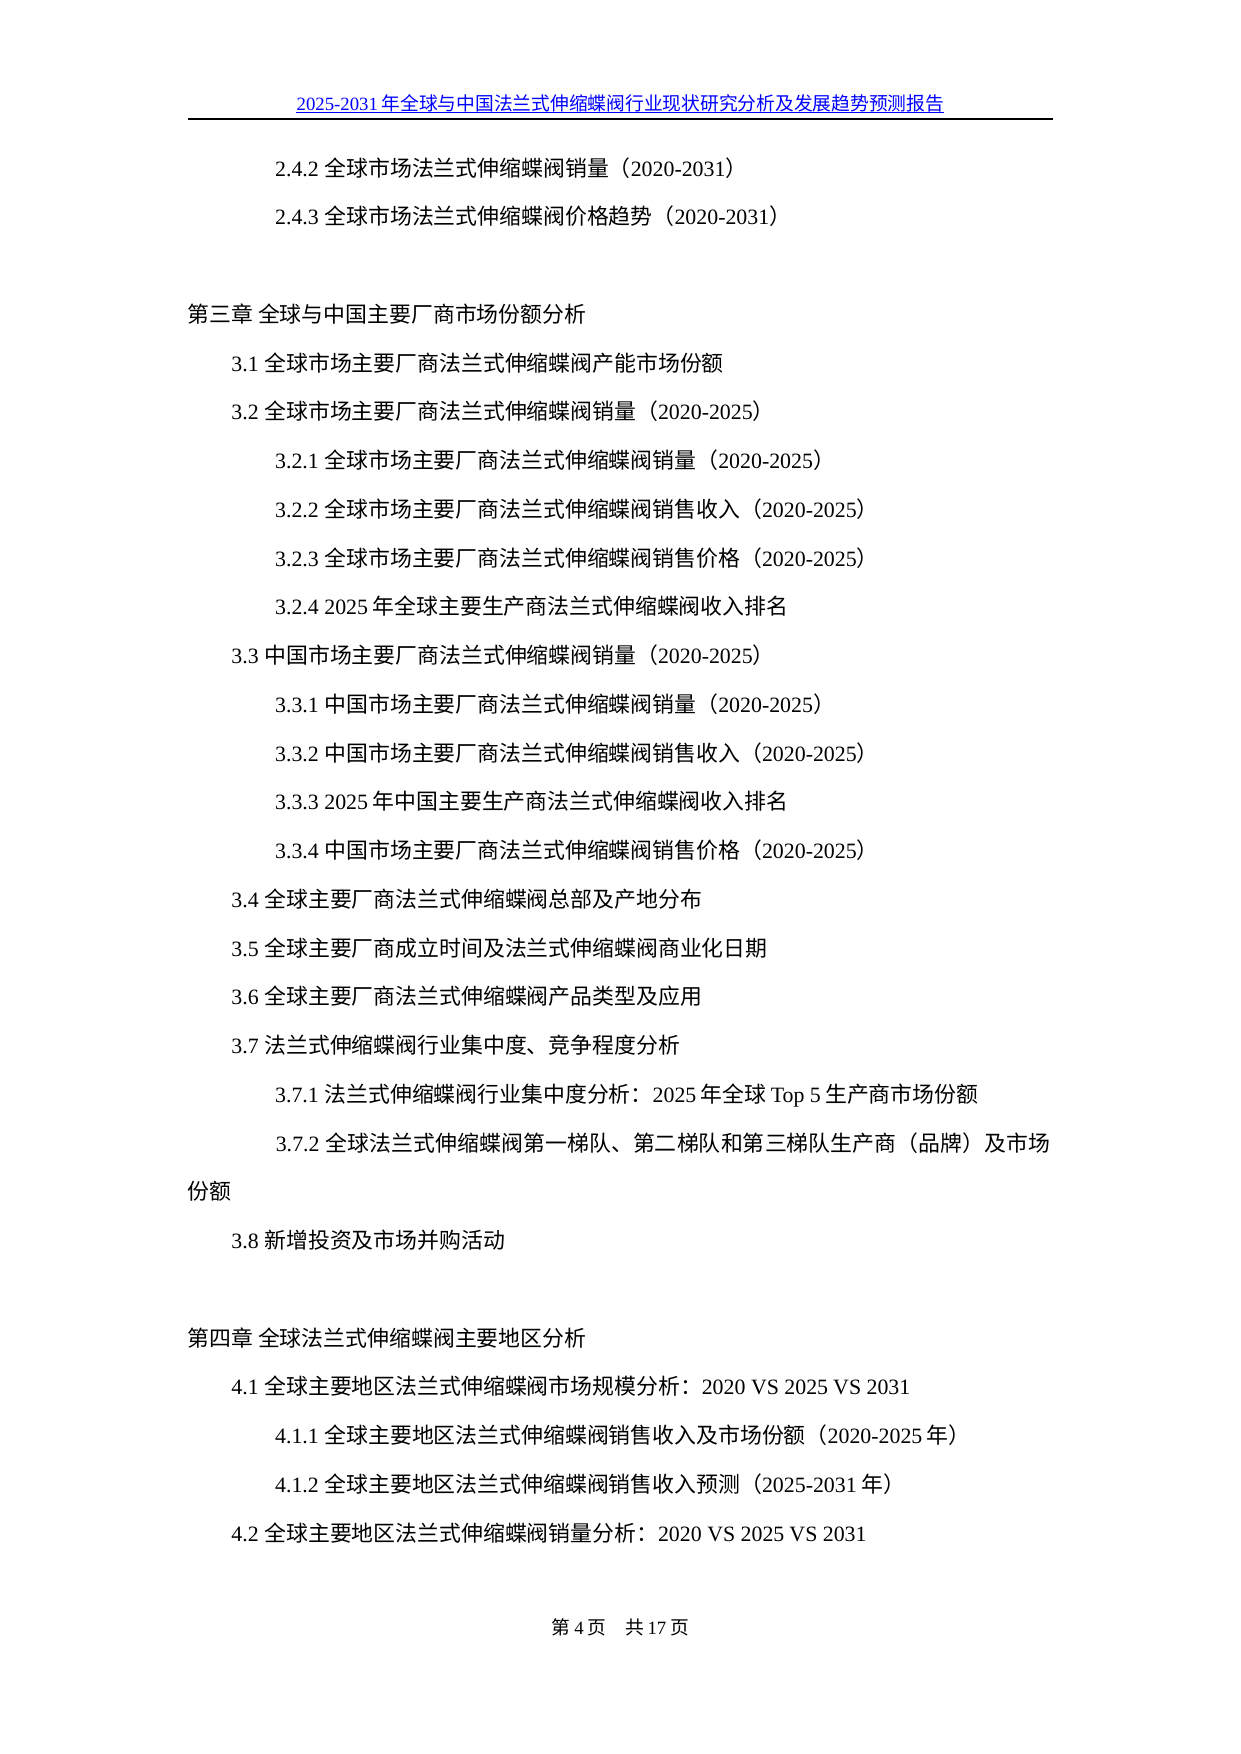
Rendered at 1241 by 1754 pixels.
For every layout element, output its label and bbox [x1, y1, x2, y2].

text [187, 150, 1053, 1548]
